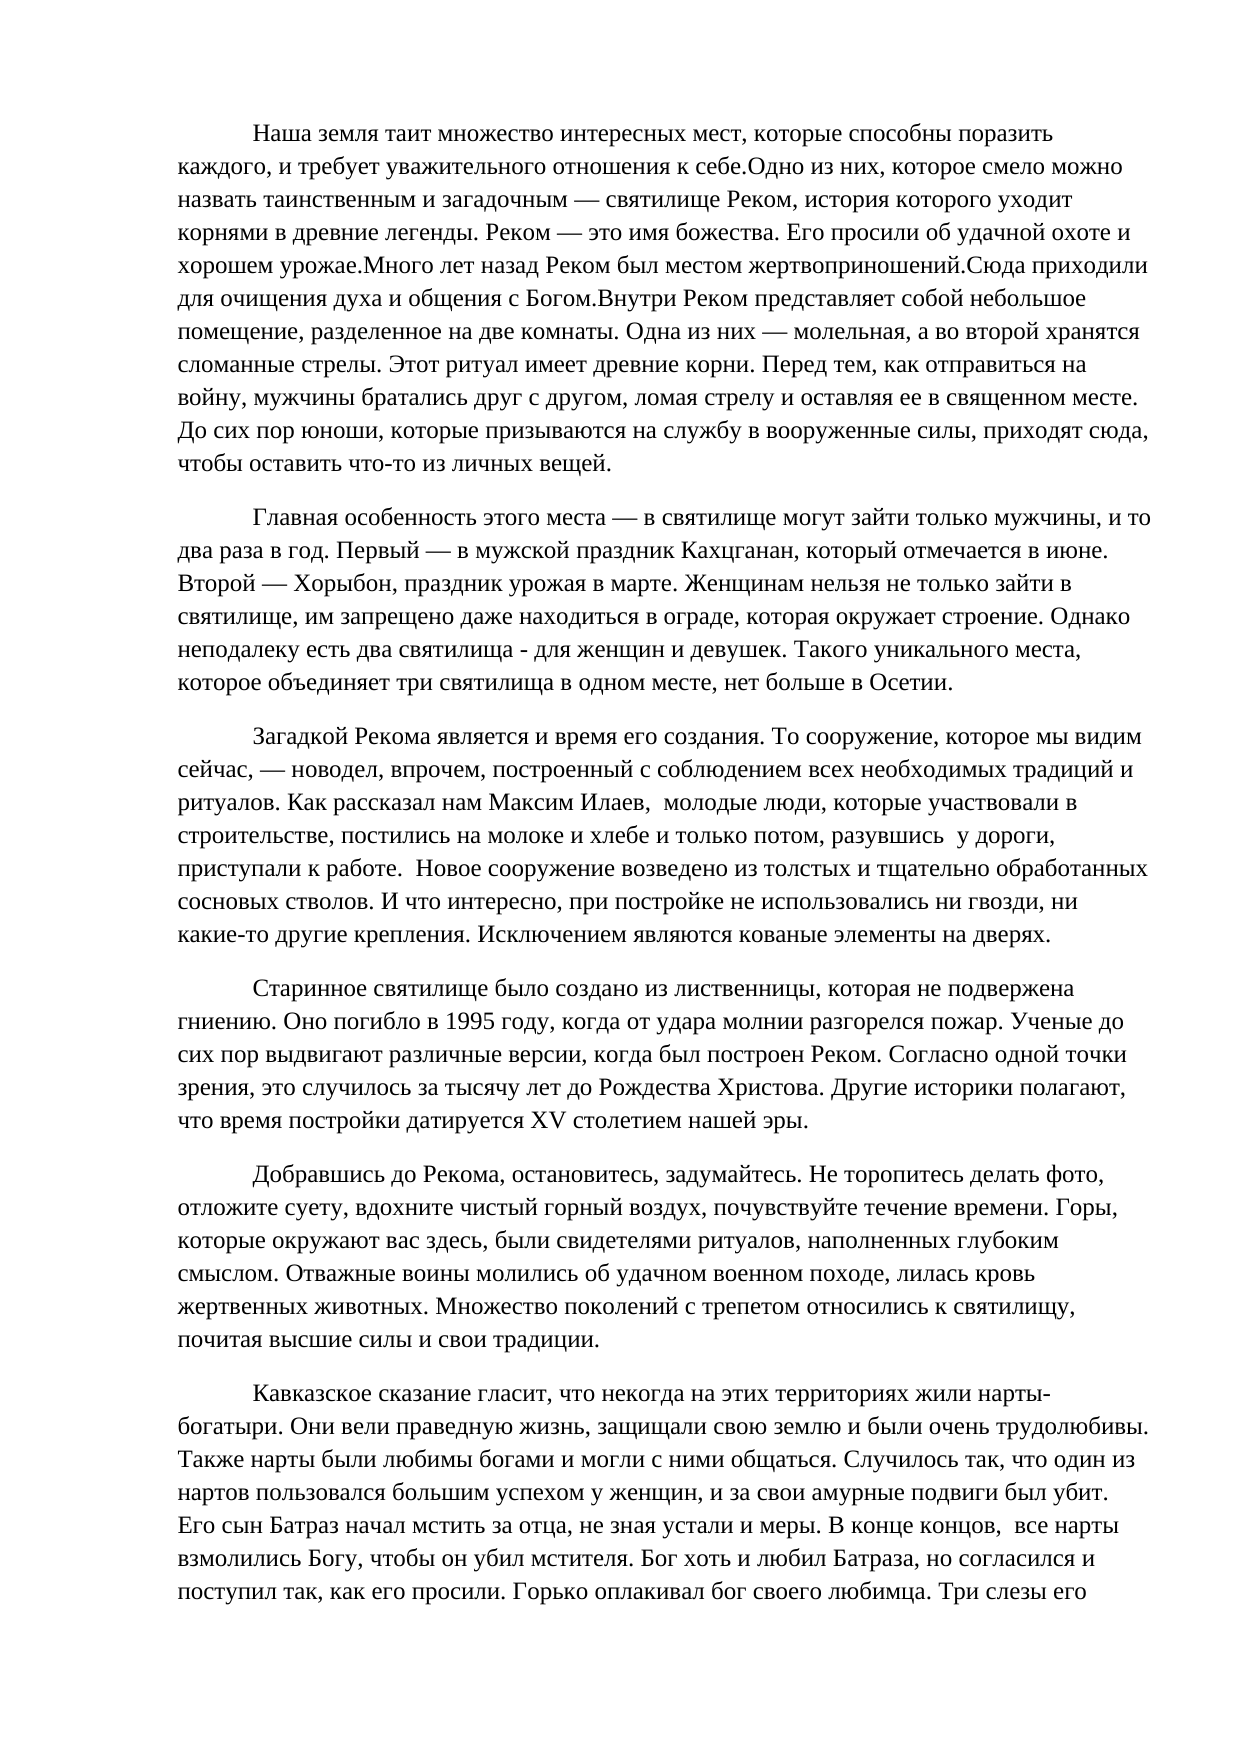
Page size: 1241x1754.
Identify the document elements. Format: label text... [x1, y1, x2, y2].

text Главная особенность этого места — в святилище могут зайти только мужчины, и то два раза в год. Первый — в мужской праздник Кахцганан, который отмечается в июне. Второй — Хорыбон, праздник урожая в марте. Женщинам нельзя не только зайти в святилище, им запрещено даже находиться в ограде, которая окружает строение. Однако неподалеку есть два святилища - для женщин и девушек. Такого уникального места, которое объединяет три святилища в одном месте, нет больше в Осетии. [177, 502, 1152, 696]
text Наша земля таит множество интересных мест, которые способны поразить каждого, и требует уважительного отношения к себе.Одно из них, которое смело можно назвать таинственным и загадочным — святилище Реком, история которого уходит корнями в древние легенды. Реком — это имя божества. Его просили об удачной охоте и хорошем урожае.Много лет назад Реком был местом жертвоприношений.Сюда приходили для очищения духа и общения с Богом.Внутри Реком представляет собой небольшое помещение, разделенное на две комнаты. Одна из них — молельная, а во второй хранятся сломанные стрелы. Этот ритуал имеет древние корни. Перед тем, как отправиться на войну, мужчины братались друг с другом, ломая стрелу и оставляя ее в священном месте. До сих пор юноши, которые призываются на службу в вооруженные силы, приходят сюда, чтобы оставить что-то из личных вещей. [177, 118, 1152, 477]
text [177, 1378, 1152, 1605]
text Загадкой Рекома является и время его создания. То сооружение, которое мы видим сейчас, — новодел, впрочем, построенный с соблюдением всех необходимых традиций и ритуалов. Как рассказал нам Максим Илаев, молодые люди, которые участвовали в строительстве, постились на молоке и хлебе и только потом, разувшись у дороги, приступали к работе. Новое сооружение возведено из толстых и тщательно обработанных сосновых стволов. И что интересно, при постройке не использовались ни гвозди, ни какие-то другие крепления. Исключением являются кованые элементы на дверях. [177, 721, 1152, 948]
text Добравшись до Рекома, остановитесь, задумайтесь. Не торопитесь делать фото, отложите суету, вдохните чистый горный воздух, почувствуйте течение времени. Горы, которые окружают вас здесь, были свидетелями ритуалов, наполненных глубоким смыслом. Отважные воины молились об удачном военном походе, лилась кровь жертвенных животных. Множество поколений с трепетом относились к святилищу, почитая высшие силы и свои традиции. [177, 1159, 1152, 1353]
text Старинное святилище было создано из лиственницы, которая не подвержена гниению. Оно погибло в 1995 году, когда от удара молнии разгорелся пожар. Ученые до сих пор выдвигают различные версии, когда был построен Реком. Согласно одной точки зрения, это случилось за тысячу лет до Рождества Христова. Другие историки полагают, что время постройки датируется XV столетием нашей эры. [177, 973, 1152, 1134]
